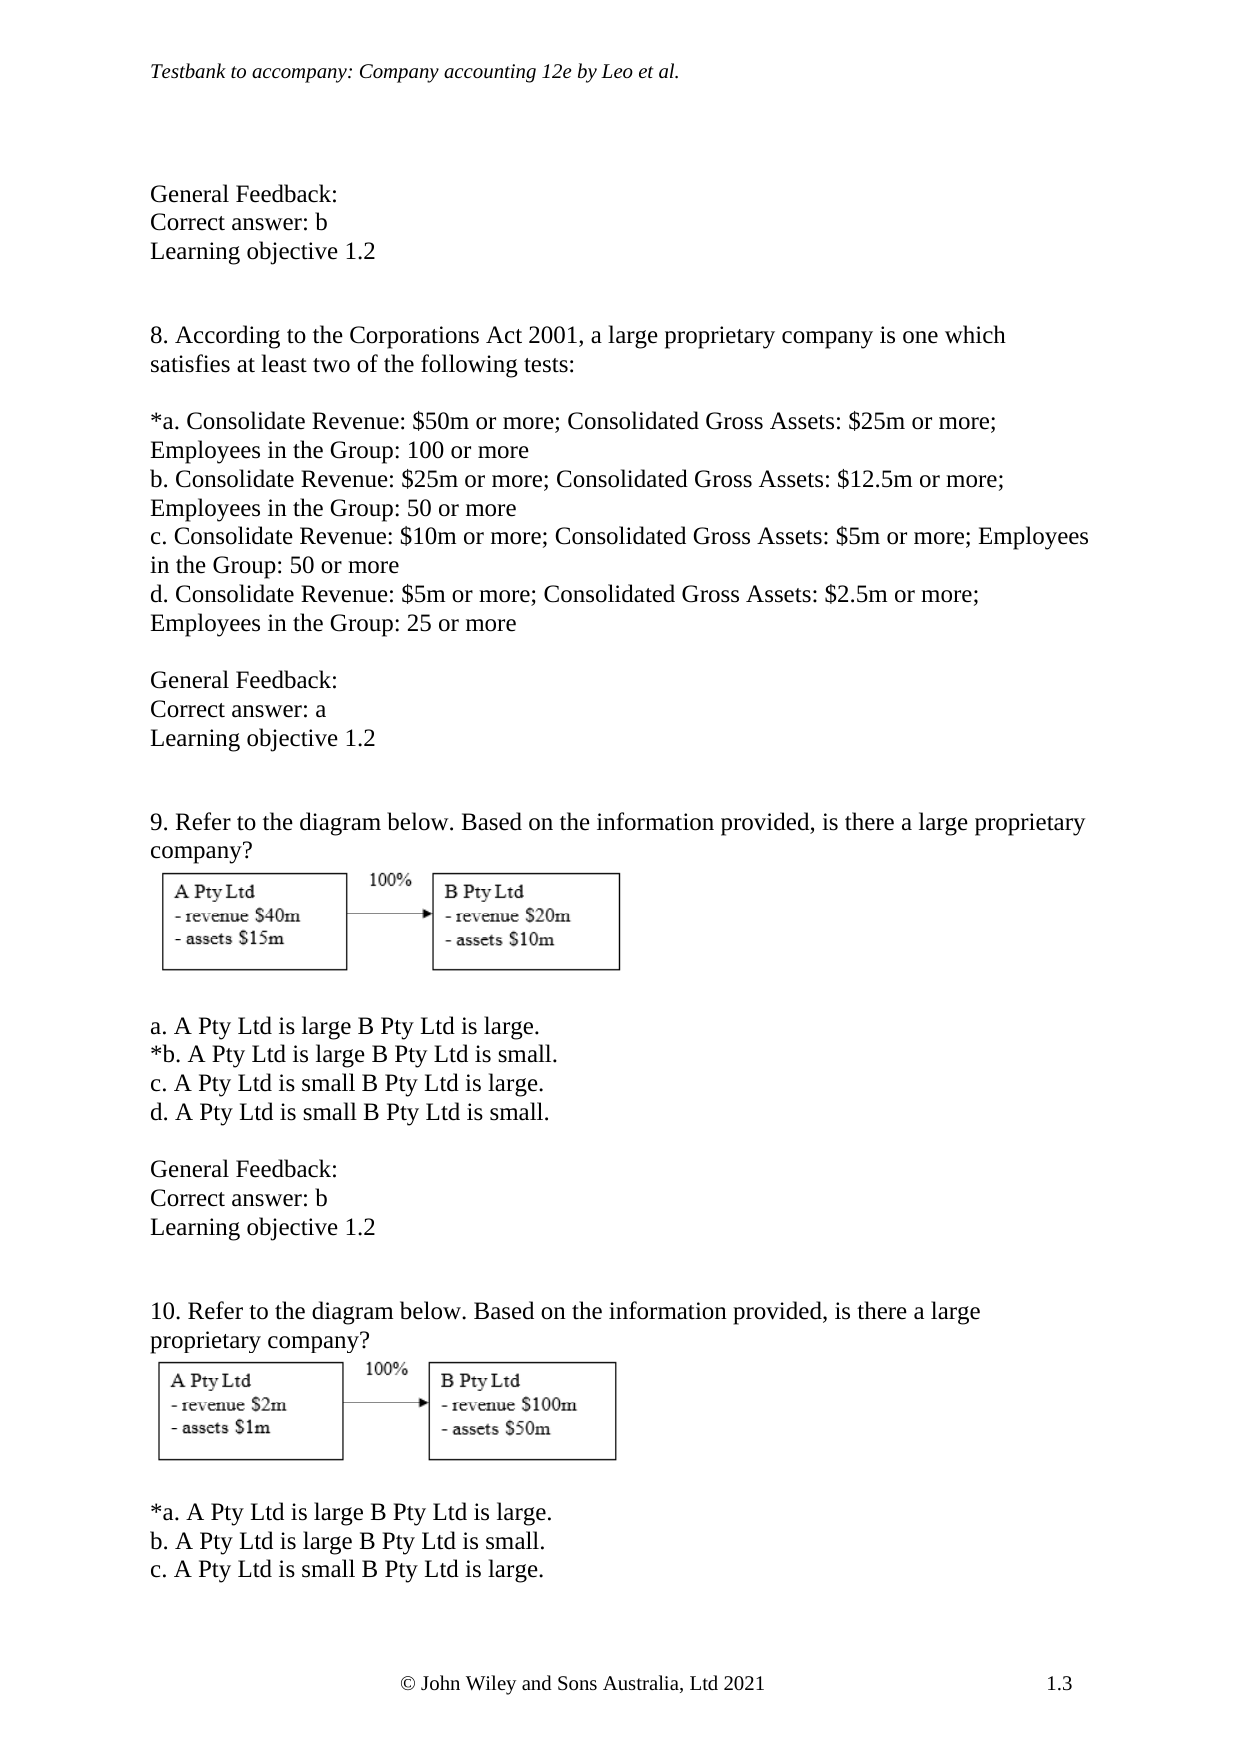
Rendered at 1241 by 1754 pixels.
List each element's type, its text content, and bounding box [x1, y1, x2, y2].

text General Feedback: [150, 665, 1090, 694]
text Correct answer: a Learning objective 1.2 [150, 694, 1090, 751]
text b. Consolidate Revenue: $25m or more; Consolidated Gross Assets: $12.5m or more; Employees in the Group: 50 or more [150, 464, 1090, 521]
text a. A Pty Ltd is large B Pty Ltd is large. [150, 1011, 1090, 1039]
text 10. Refer to the diagram below. Based on the information provided, is there a large proprietary company? [150, 1296, 1090, 1468]
text Correct answer: b Learning objective 1.2 [150, 1183, 1090, 1241]
text c. A Pty Ltd is small B Pty Ltd is large. [150, 1554, 1090, 1583]
text 8. According to the Corporations Act 2001, a large proprietary company is one which satisfies at least two of the following tests: [150, 320, 1090, 378]
text d. Consolidate Revenue: $5m or more; Consolidated Gross Assets: $2.5m or more; Employees in the Group: 25 or more [150, 579, 1090, 636]
text 9. Refer to the diagram below. Based on the information provided, is there a large proprietary company? [150, 807, 1090, 982]
text c. Consolidate Revenue: $10m or more; Consolidated Gross Assets: $5m or more; Employees in the Group: 50 or more [150, 521, 1090, 579]
text c. A Pty Ltd is small B Pty Ltd is large. [150, 1068, 1090, 1097]
text *a. A Pty Ltd is large B Pty Ltd is large. [150, 1497, 1090, 1526]
text *a. Consolidate Revenue: $50m or more; Consolidated Gross Assets: $25m or more; Employees in the Group: 100 or more [150, 406, 1090, 464]
text b. A Pty Ltd is large B Pty Ltd is small. [150, 1526, 1090, 1554]
text General Feedback: [150, 179, 1090, 207]
text d. A Pty Ltd is small B Pty Ltd is small. [150, 1097, 1090, 1126]
text *b. A Pty Ltd is large B Pty Ltd is small. [150, 1039, 1090, 1068]
text Correct answer: b Learning objective 1.2 [150, 207, 1090, 265]
text General Feedback: [150, 1154, 1090, 1183]
